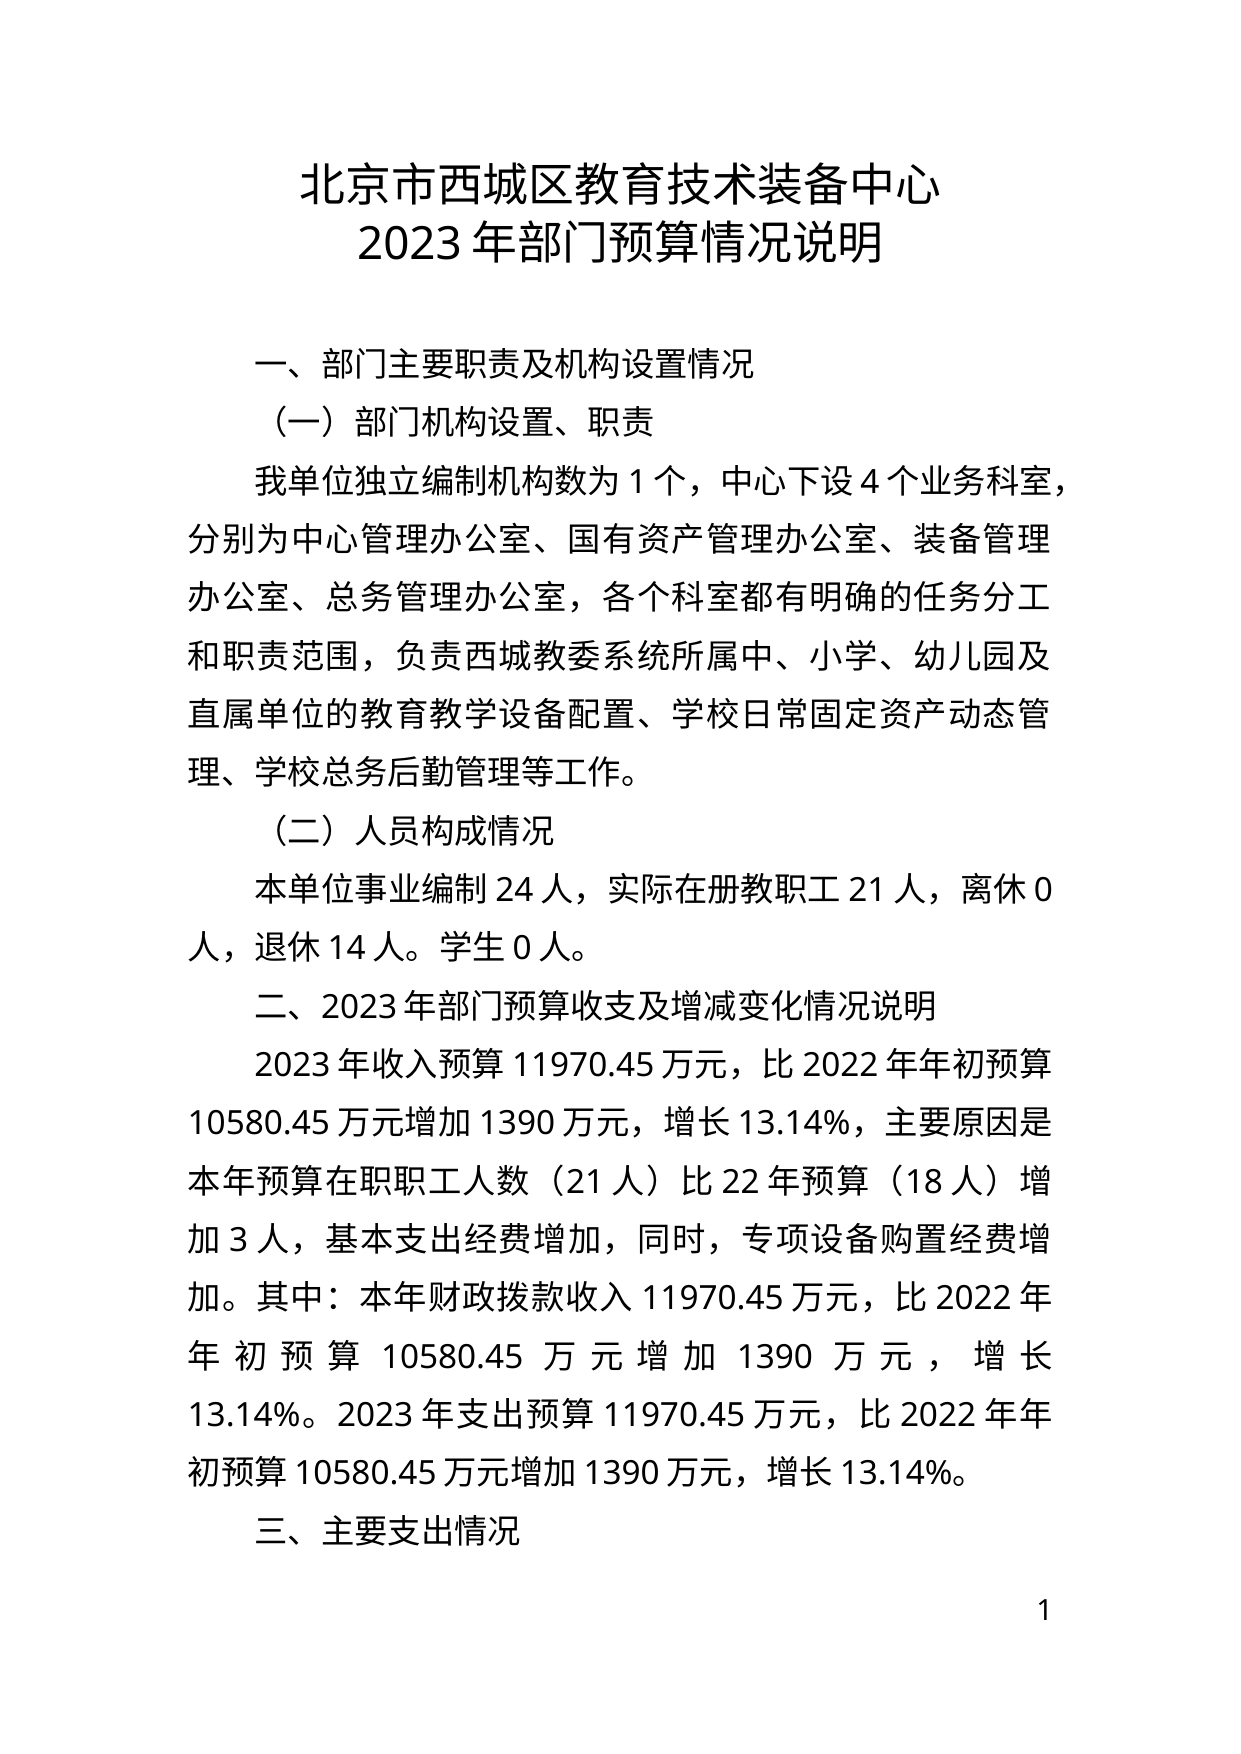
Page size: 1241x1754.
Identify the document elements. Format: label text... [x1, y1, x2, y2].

text 一、部门主要职责及机构设置情况 [187, 330, 1053, 388]
text 2023年收入预算11970.45万元，比2022年年初预算10580.45万元增加1390万元，增长13.14%，主要原因是本年预算在职职工人数（21人）比22年预算（18人）增加3人，基本支出经费增加，同时，专项设备购置经费增加。其中：本年财政拨款收入11970.45万元，比2022年年初预算10580.45万元增加1390万元，增长13.14%。2023年支出预算11970.45万元，比2022年年初预算10580.45万元增加1390万元，增长13.14%。 [187, 1030, 1053, 1496]
text （二）人员构成情况 [187, 796, 1053, 855]
text （一）部门机构设置、职责 [187, 388, 1053, 446]
text 我单位独立编制机构数为1个，中心下设4个业务科室，分别为中心管理办公室、国有资产管理办公室、装备管理办公室、总务管理办公室，各个科室都有明确的任务分工和职责范围，负责西城教委系统所属中、小学、幼儿园及直属单位的教育教学设备配置、学校日常固定资产动态管理、学校总务后勤管理等工作。 [187, 446, 1053, 796]
text 2023年部门预算情况说明 [187, 213, 1053, 271]
text 二、2023年部门预算收支及增减变化情况说明 [187, 971, 1053, 1030]
text 北京市西城区教育技术装备中心 [187, 155, 1053, 213]
text 本单位事业编制24人，实际在册教职工21人，离休0人，退休14人。学生0人。 [187, 855, 1053, 971]
text 三、主要支出情况 [187, 1496, 1053, 1555]
